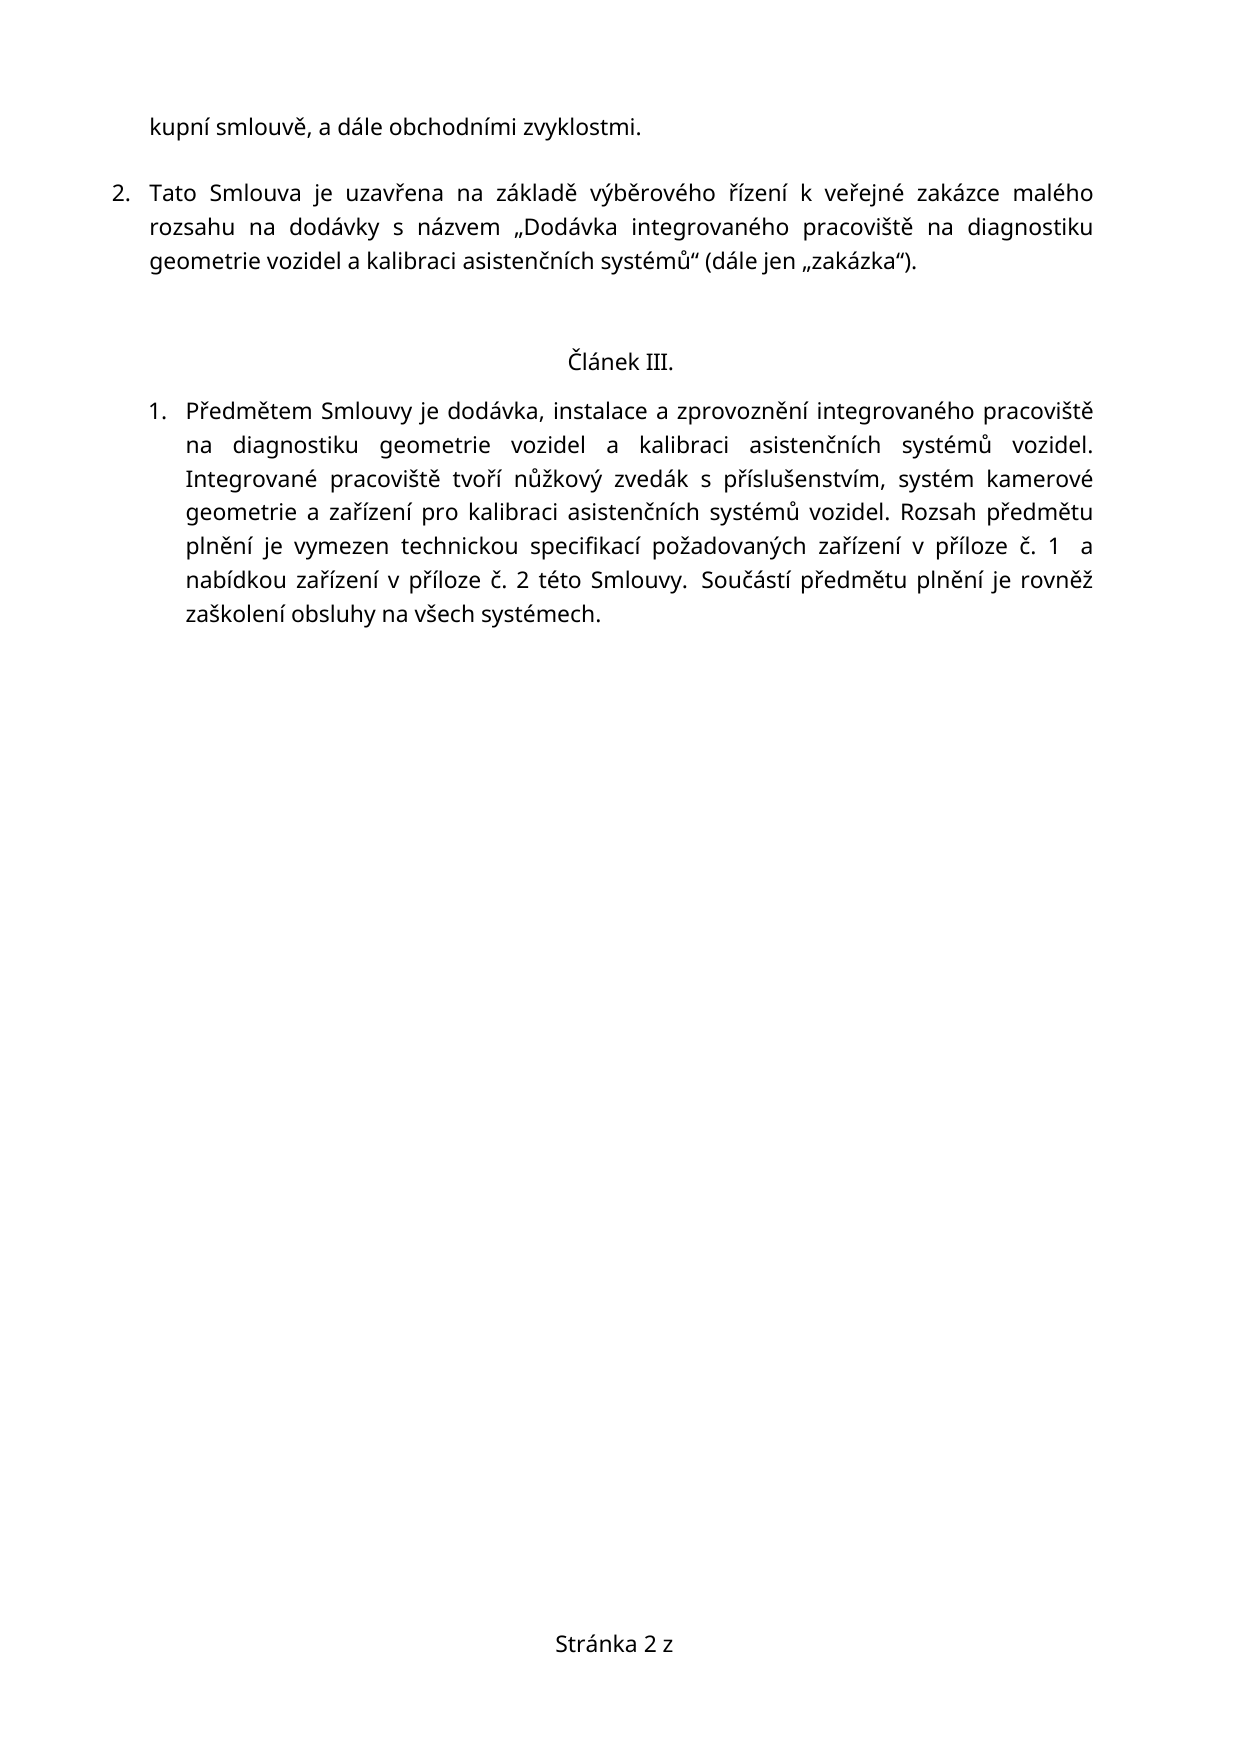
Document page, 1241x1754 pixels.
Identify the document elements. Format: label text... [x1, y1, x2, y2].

list Předmětem Smlouvy je dodávka, instalace a zprovoznění integrovaného pracoviště na diagnostiku geometrie vozidel a kalibraci asistenčních systémů vozidel. Integrované pracoviště tvoří nůžkový zvedák s příslušenstvím, systém kamerové geometrie a zařízení pro kalibraci asistenčních systémů vozidel. Rozsah předmětu plnění je vymezen technickou specifikací požadovaných zařízení v příloze č. 1 a nabídkou zařízení v příloze č. 2 této Smlouvy. Součástí předmětu plnění je rovněž zaškolení obsluhy na všech systémech. [148, 395, 1094, 629]
text Článek III. [104, 345, 1137, 377]
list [119, 110, 1094, 142]
list Tato Smlouva je uzavřena na základě výběrového řízení k veřejné zakázce malého rozsahu na dodávky s názvem „Dodávka integrovaného pracoviště na diagnostiku geometrie vozidel a kalibraci asistenčních systémů“ (dále jen „zakázka“). [112, 177, 1094, 276]
